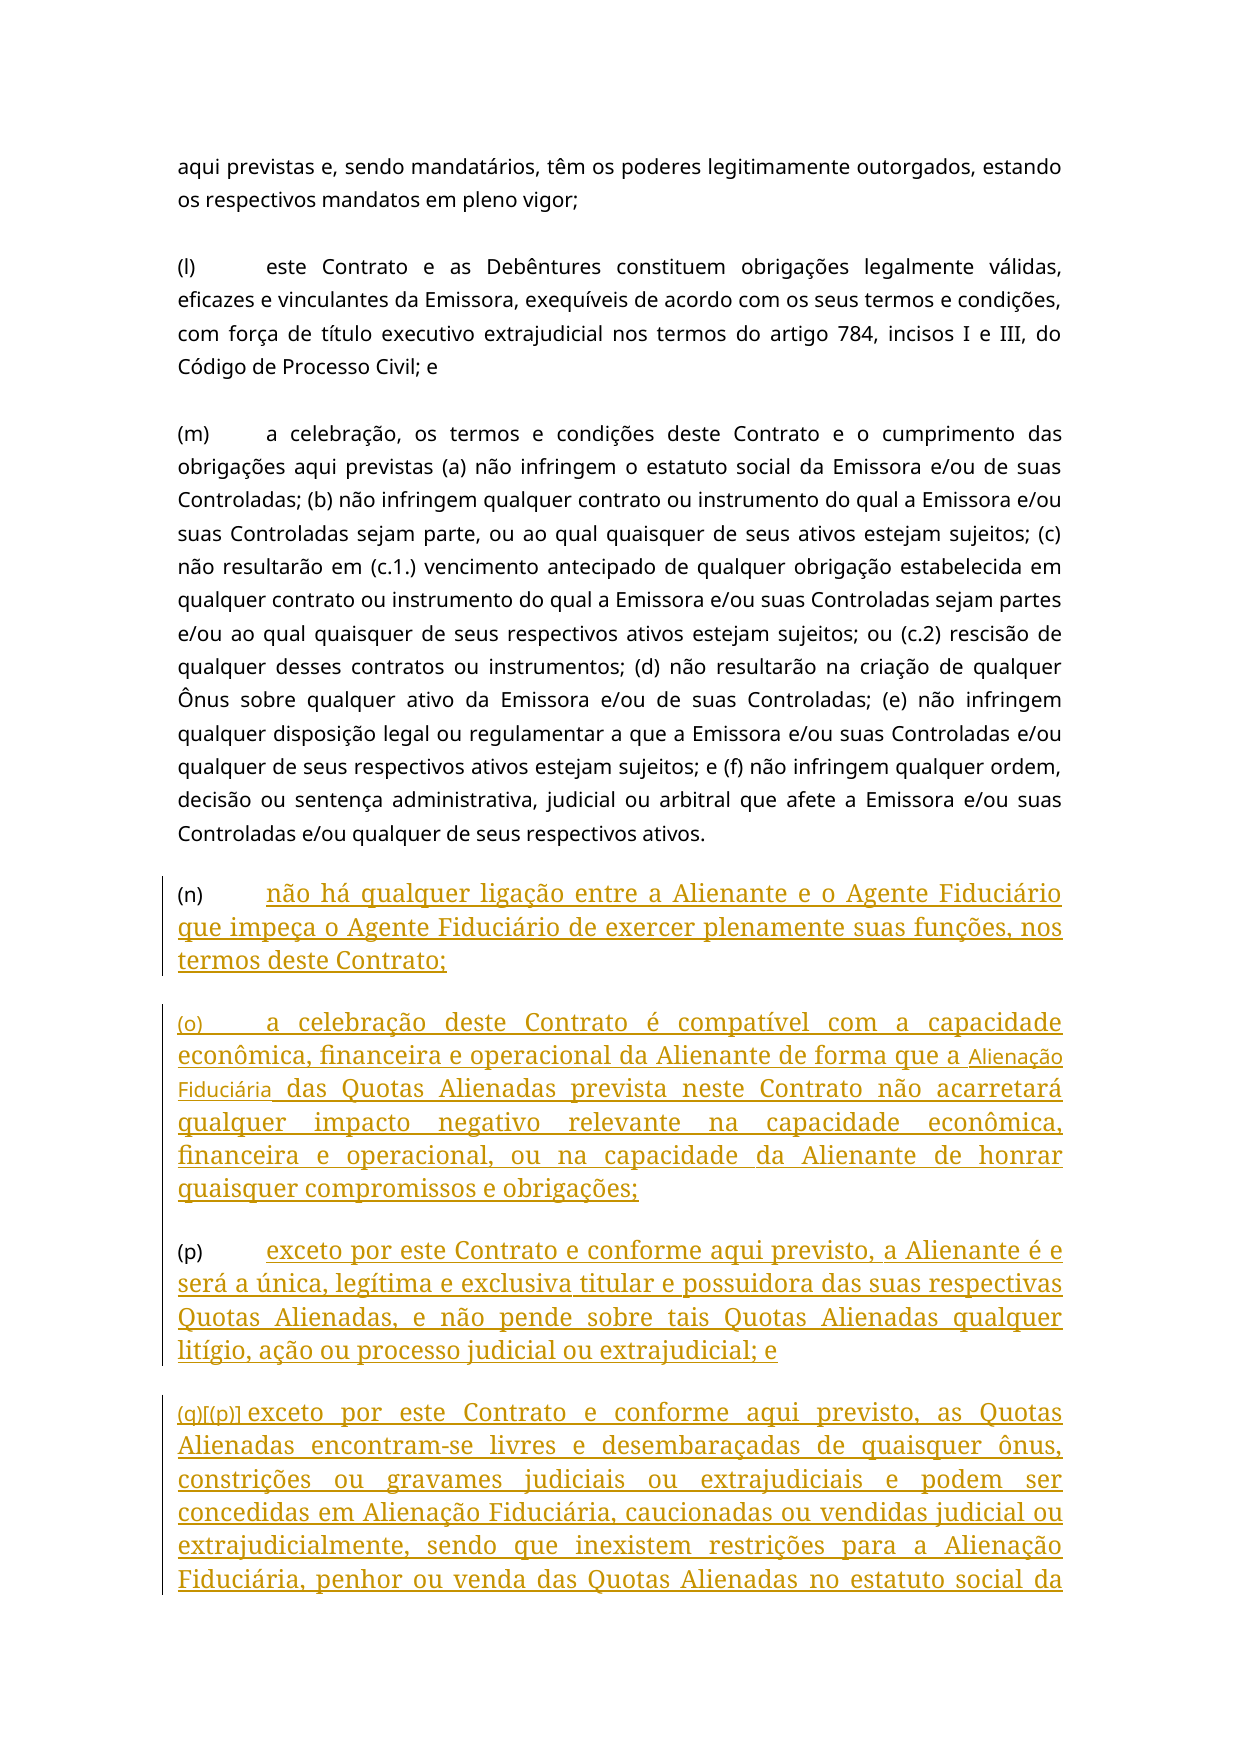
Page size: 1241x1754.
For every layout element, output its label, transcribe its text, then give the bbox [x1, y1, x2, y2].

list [177, 148, 1063, 214]
list a celebração, os termos e condições deste Contrato e o cumprimento das obrigações aqui previstas (a) não infringem o estatuto social da Emissora e/ou de suas Controladas; (b) não infringem qualquer contrato ou instrumento do qual a Emissora e/ou suas Controladas sejam parte, ou ao qual quaisquer de seus ativos estejam sujeitos; (c) não resultarão em (c.1.) vencimento antecipado de qualquer obrigação estabelecida em qualquer contrato ou instrumento do qual a Emissora e/ou suas Controladas sejam partes e/ou ao qual quaisquer de seus respectivos ativos estejam sujeitos; ou (c.2) rescisão de qualquer desses contratos ou instrumentos; (d) não resultarão na criação de qualquer Ônus sobre qualquer ativo da Emissora e/ou de suas Controladas; (e) não infringem qualquer disposição legal ou regulamentar a que a Emissora e/ou suas Controladas e/ou qualquer de seus respectivos ativos estejam sujeitos; e (f) não infringem qualquer ordem, decisão ou sentença administrativa, judicial ou arbitral que afete a Emissora e/ou suas Controladas e/ou qualquer de seus respectivos ativos. [177, 414, 1063, 848]
list este Contrato e as Debêntures constituem obrigações legalmente válidas, eficazes e vinculantes da Emissora, exequíveis de acordo com os seus termos e condições, com força de título executivo extrajudicial nos termos do artigo 784, incisos I e III, do Código de Processo Civil; e [177, 248, 1063, 381]
